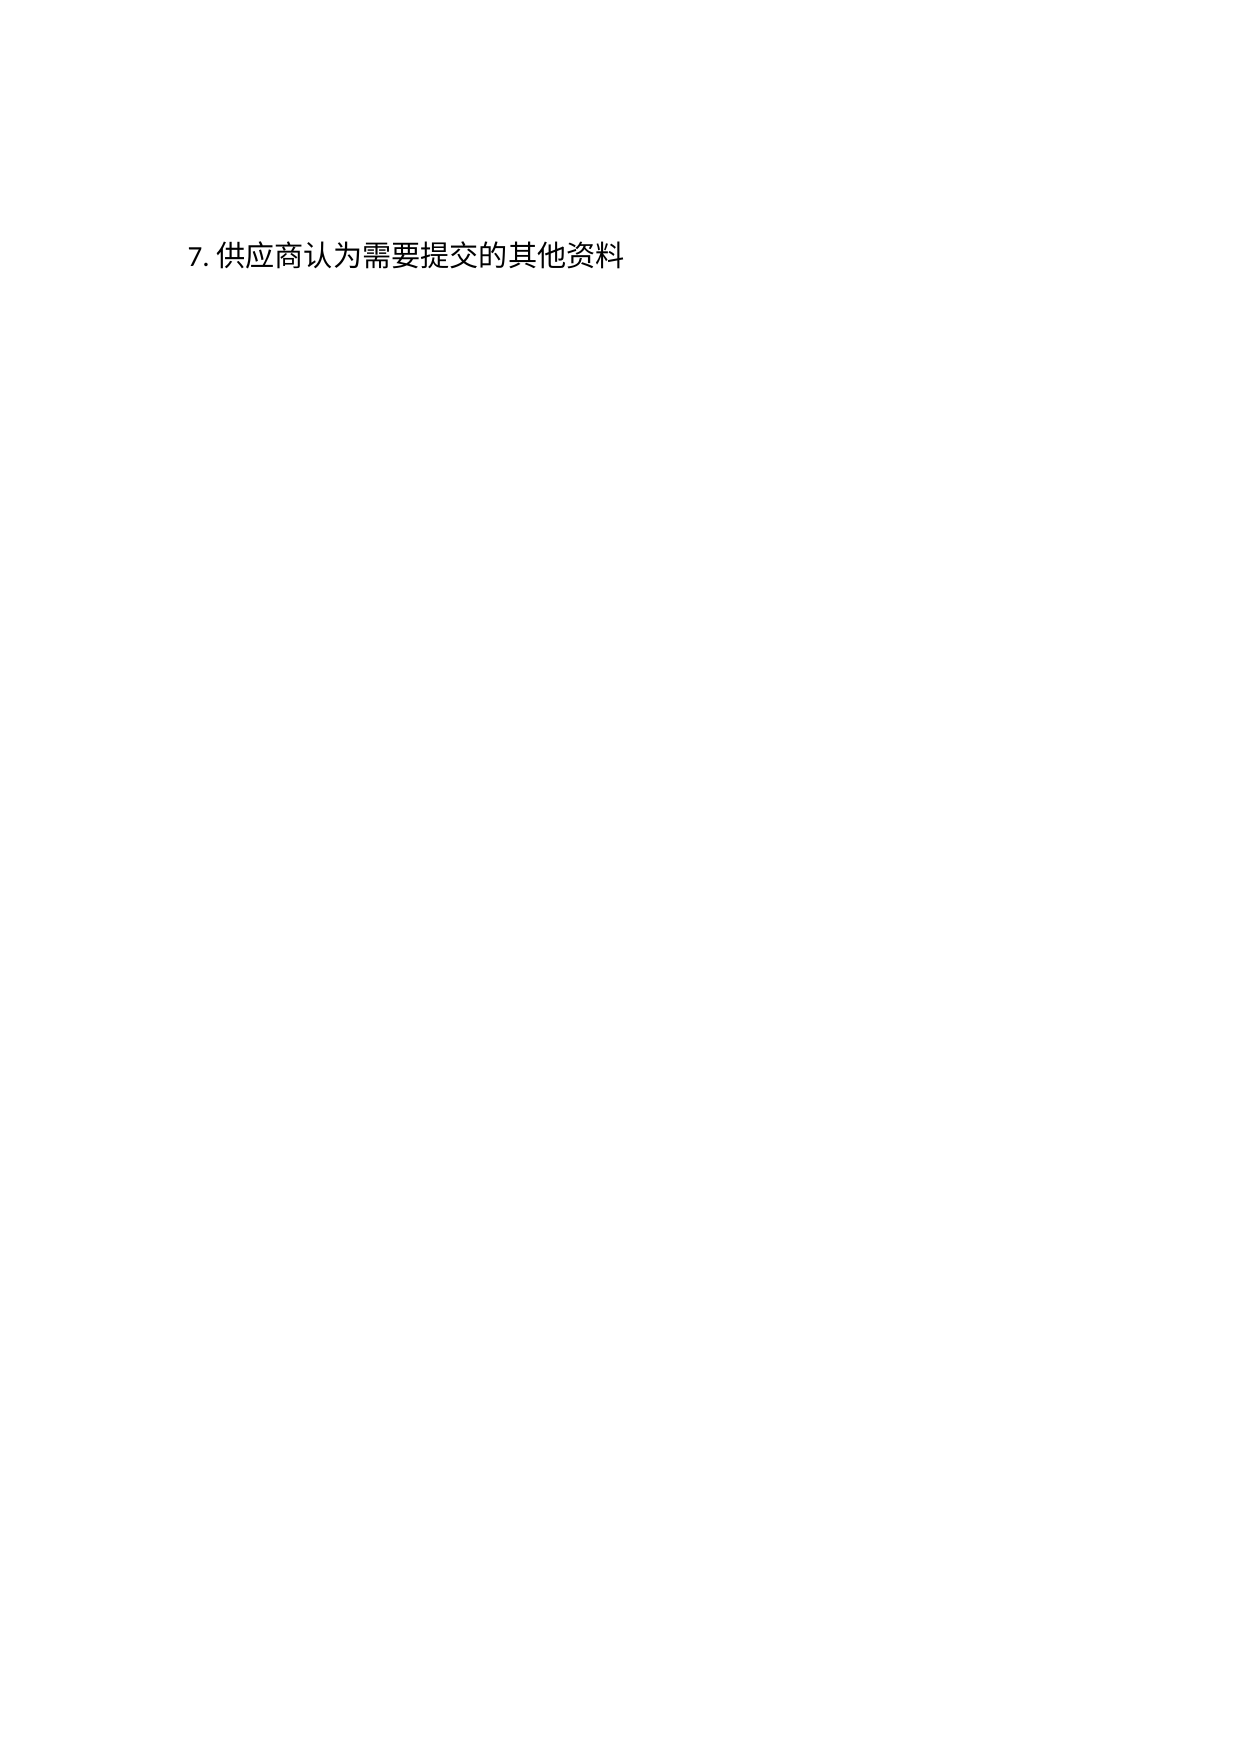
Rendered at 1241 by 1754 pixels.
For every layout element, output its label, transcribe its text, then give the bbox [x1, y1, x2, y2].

subtitle 7. 供应商认为需要提交的其他资料 [187, 222, 1053, 287]
